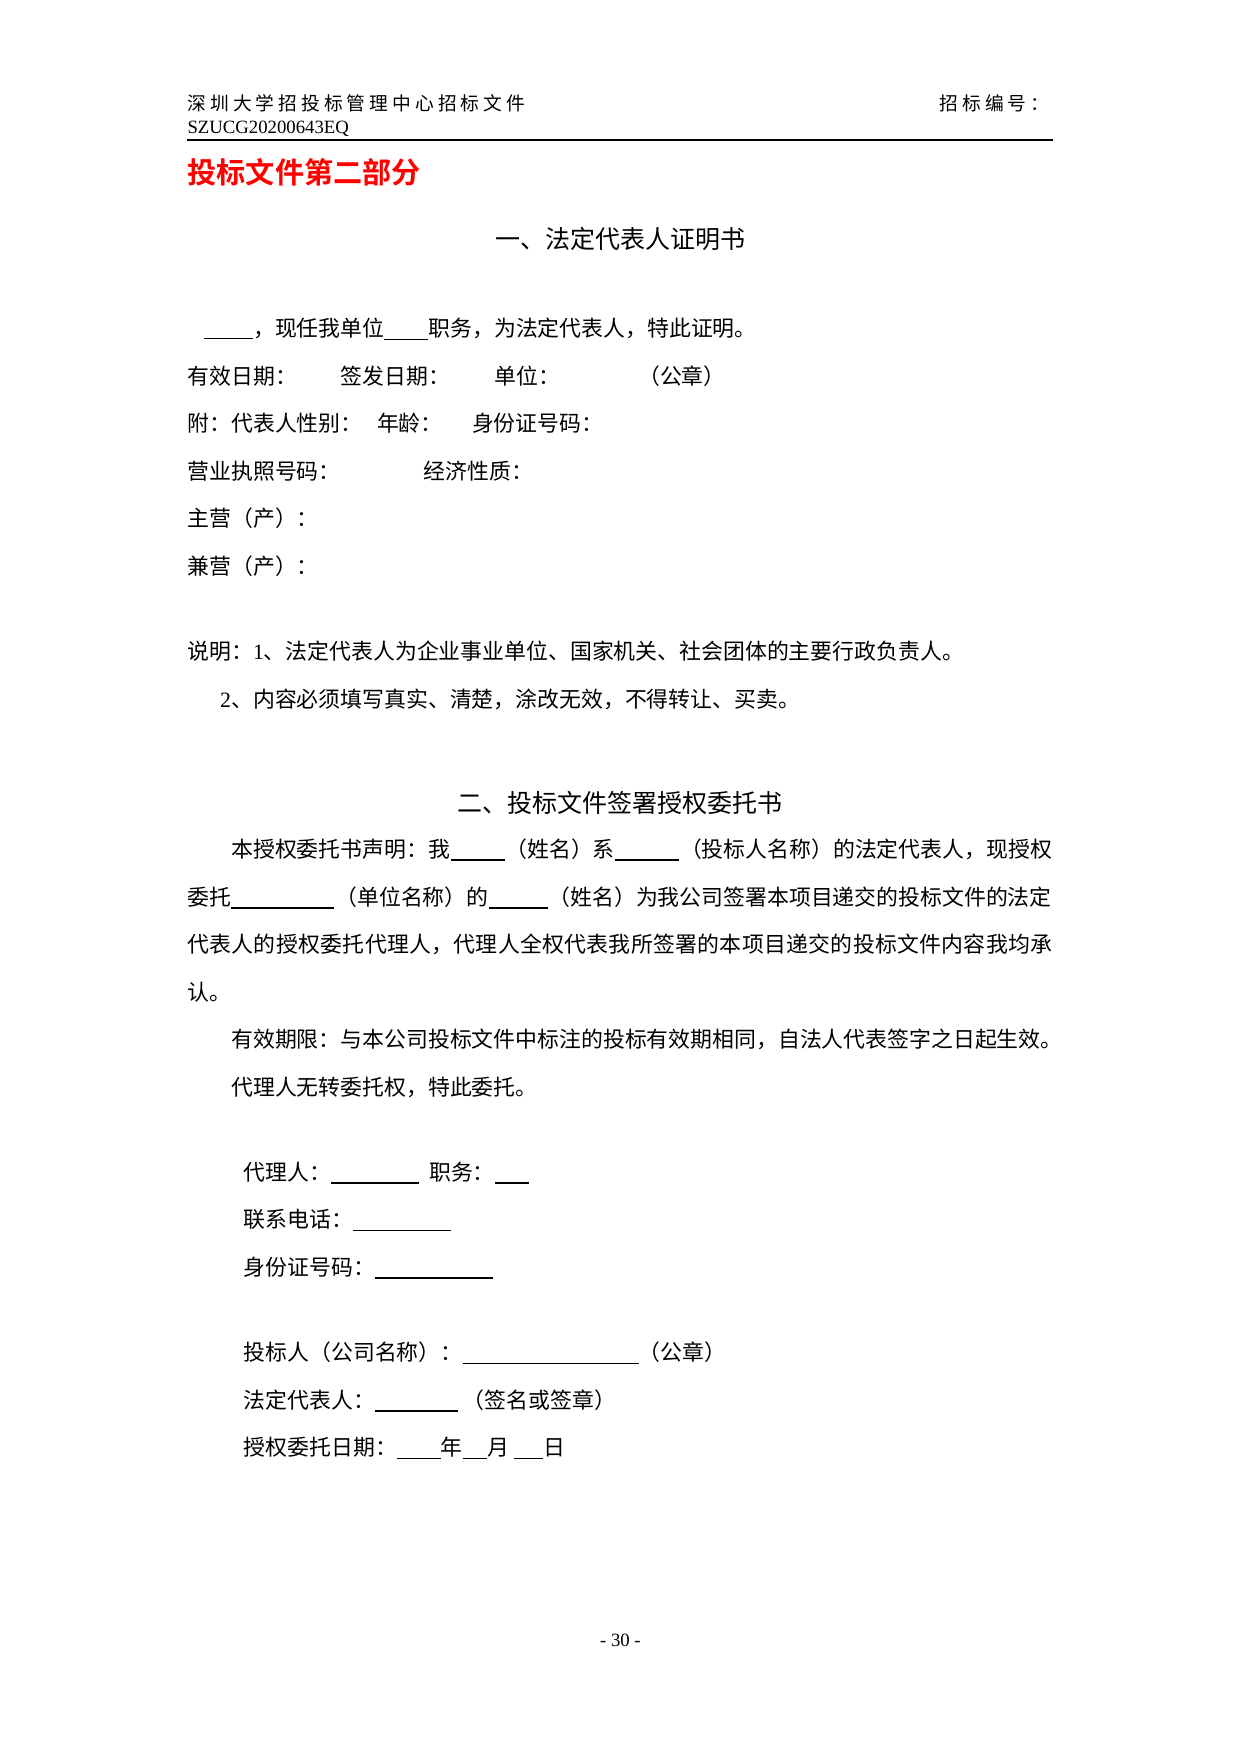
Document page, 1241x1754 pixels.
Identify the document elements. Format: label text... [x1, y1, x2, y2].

text 身份证号码： [243, 1250, 1053, 1282]
text 投标文件第二部分 [187, 150, 1053, 192]
text 2、内容必须填写真实、清楚，涂改无效，不得转让、买卖。 [187, 682, 1053, 713]
text ，现任我单位 职务，为法定代表人，特此证明。 [187, 311, 1053, 343]
text 代理人： 职务： [243, 1155, 1053, 1187]
text 主营（产）： [187, 501, 1053, 533]
text 附：代表人性别： 年龄： 身份证号码： [187, 406, 1053, 438]
text 本授权委托书声明：我 （姓名）系 （投标人名称）的法定代表人，现授权委托 （单位名称）的 （姓名）为我公司签署本项目递交的投标文件的法定代表人的授权委托代理人，代理人全权代表我所签署的本项目递交的投标文件内容我均承认。 [187, 832, 1053, 1006]
text 有效期限：与本公司投标文件中标注的投标有效期相同，自法人代表签字之日起生效。 [187, 1022, 1053, 1054]
text 代理人无转委托权，特此委托。 [187, 1070, 1053, 1101]
text 营业执照号码： 经济性质： [187, 454, 1053, 486]
text 有效日期： 签发日期： 单位： （公章） [187, 359, 1053, 391]
text 授权委托日期： 年 月 日 [243, 1430, 1053, 1462]
text 兼营（产）： [187, 549, 1053, 581]
subtitle 一、法定代表人证明书 [187, 219, 1053, 256]
subtitle 二、投标文件签署授权委托书 [187, 783, 1053, 820]
text 法定代表人： （签名或签章） [243, 1383, 1053, 1414]
text 投标人（公司名称）： （公章） [243, 1335, 1053, 1367]
text 联系电话： [243, 1202, 1053, 1234]
text 说明：1、法定代表人为企业事业单位、国家机关、社会团体的主要行政负责人。 [187, 634, 1053, 666]
